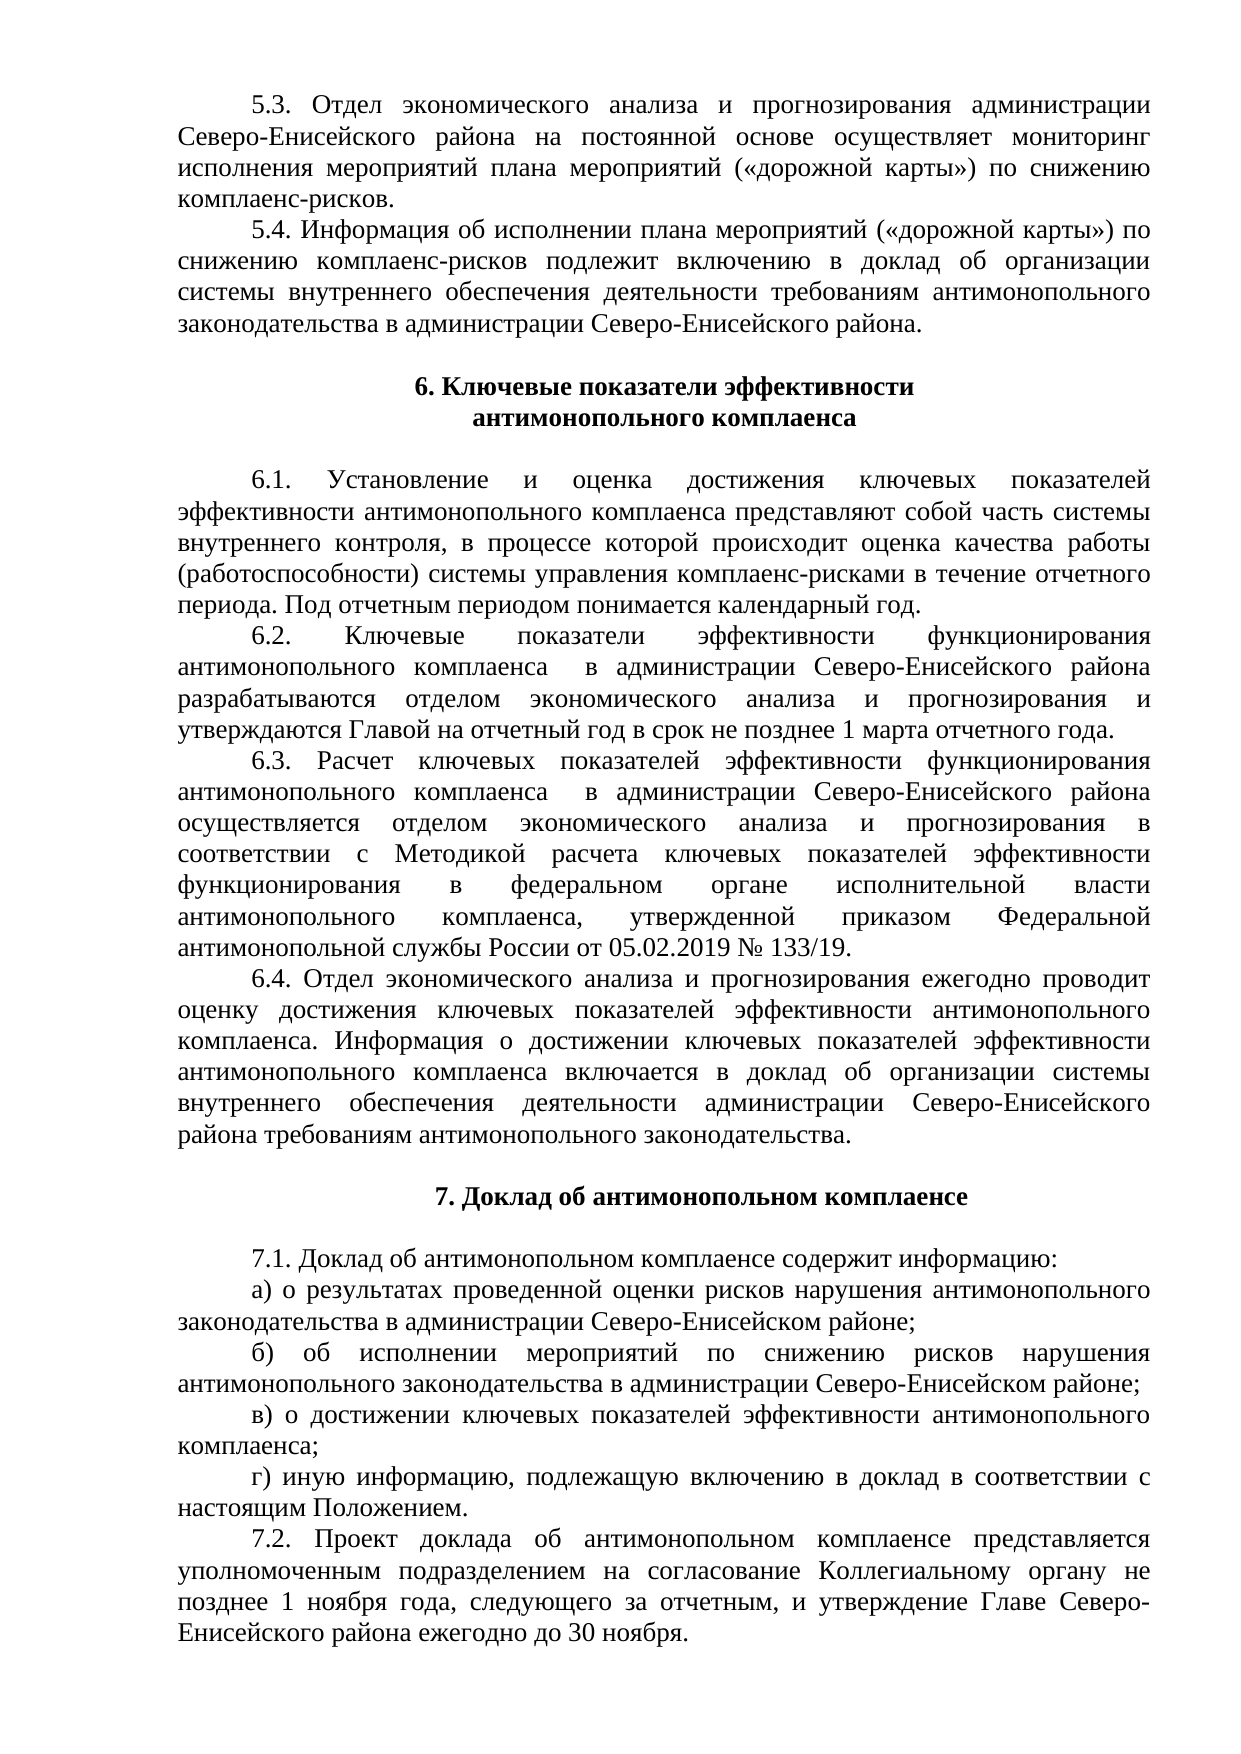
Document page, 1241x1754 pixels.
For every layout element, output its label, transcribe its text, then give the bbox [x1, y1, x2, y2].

text г) иную информацию, подлежащую включению в доклад в соответствии с настоящим Положением. [177, 1460, 1152, 1523]
text 6.2. Ключевые показатели эффективности функционирования антимонопольного комплаенса в администрации Северо-Енисейского района разрабатываются отделом экономического анализа и прогнозирования и утверждаются Главой на отчетный год в срок не позднее 1 марта отчетного года. [177, 619, 1152, 744]
text в) о достижении ключевых показателей эффективности антимонопольного комплаенса; [177, 1398, 1152, 1460]
text а) о результатах проведенной оценки рисков нарушения антимонопольного законодательства в администрации Северо-Енисейском районе; [177, 1273, 1152, 1336]
text 7.2. Проект доклада об антимонопольном комплаенсе представляется уполномоченным подразделением на согласование Коллегиальному органу не позднее 1 ноября года, следующего за отчетным, и утверждение Главе Северо-Енисейского района ежегодно до 30 ноября. [177, 1523, 1152, 1647]
text 6. Ключевые показатели эффективности [177, 370, 1152, 401]
text 5.3. Отдел экономического анализа и прогнозирования администрации Северо-Енисейского района на постоянной основе осуществляет мониторинг исполнения мероприятий плана мероприятий («дорожной карты») по снижению комплаенс-рисков. [177, 89, 1152, 213]
text антимонопольного комплаенса [177, 401, 1152, 432]
text 6.4. Отдел экономического анализа и прогнозирования ежегодно проводит оценку достижения ключевых показателей эффективности антимонопольного комплаенса. Информация о достижении ключевых показателей эффективности антимонопольного комплаенса включается в доклад об организации системы внутреннего обеспечения деятельности администрации Северо-Енисейского района требованиям антимонопольного законодательства. [177, 962, 1152, 1149]
text 6.3. Расчет ключевых показателей эффективности функционирования антимонопольного комплаенса в администрации Северо-Енисейского района осуществляется отделом экономического анализа и прогнозирования в соответствии с Методикой расчета ключевых показателей эффективности функционирования в федеральном органе исполнительной власти антимонопольного комплаенса, утвержденной приказом Федеральной антимонопольной службы России от 05.02.2019 № 133/19. [177, 744, 1152, 962]
text 5.4. Информация об исполнении плана мероприятий («дорожной карты») по снижению комплаенс-рисков подлежит включению в доклад об организации системы внутреннего обеспечения деятельности требованиям антимонопольного законодательства в администрации Северо-Енисейского района. [177, 213, 1152, 338]
text 7. Доклад об антимонопольном комплаенсе [177, 1180, 1152, 1211]
text б) об исполнении мероприятий по снижению рисков нарушения антимонопольного законодательства в администрации Северо-Енисейском районе; [177, 1336, 1152, 1398]
text 6.1. Установление и оценка достижения ключевых показателей эффективности антимонопольного комплаенса представляют собой часть системы внутреннего контроля, в процессе которой происходит оценка качества работы (работоспособности) системы управления комплаенс-рисками в течение отчетного периода. Под отчетным периодом понимается календарный год. [177, 464, 1152, 619]
text 7.1. Доклад об антимонопольном комплаенсе содержит информацию: [177, 1242, 1152, 1273]
